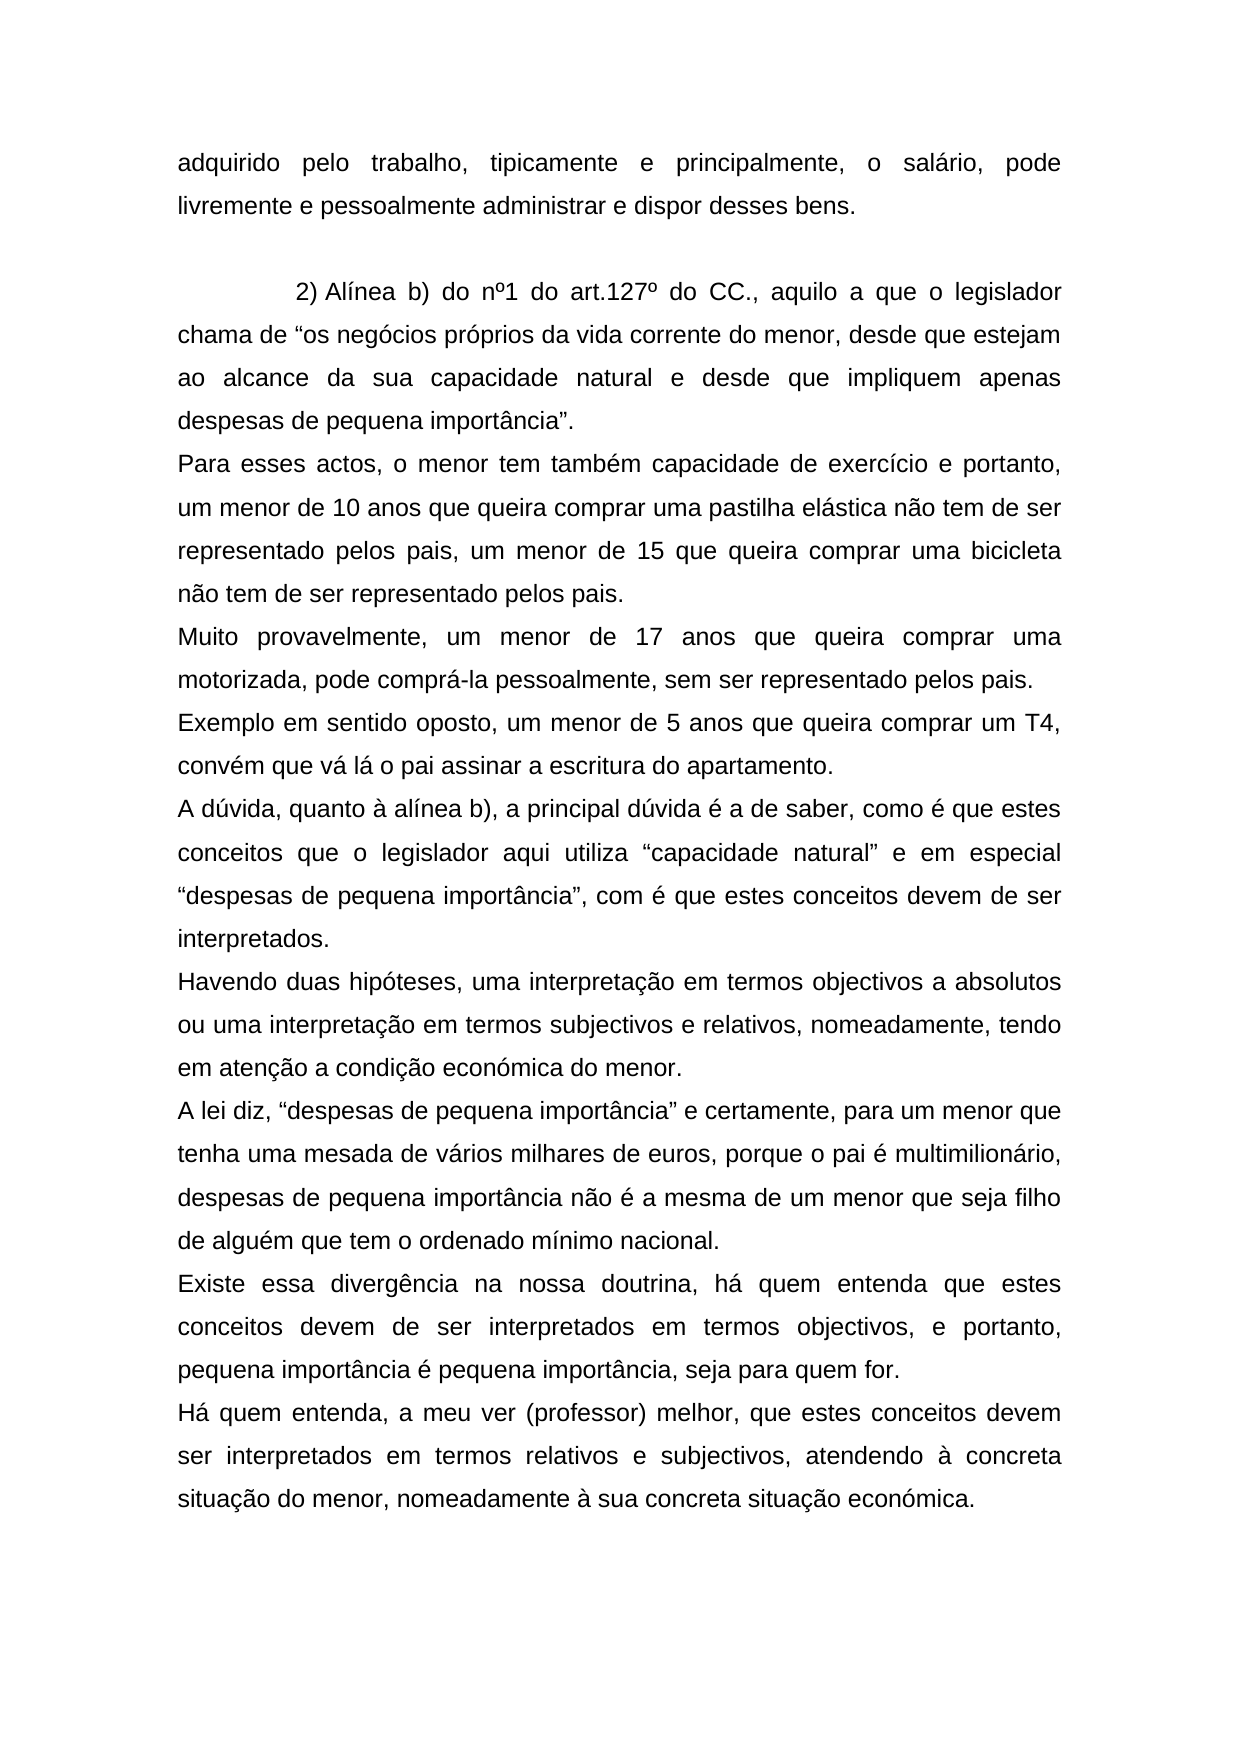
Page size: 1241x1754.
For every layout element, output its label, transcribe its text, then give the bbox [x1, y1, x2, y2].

text A lei diz, “despesas de pequena importância” e certamente, para um menor que tenha uma mesada de vários milhares de euros, porque o pai é multimilionário, despesas de pequena importância não é a mesma de um menor que seja filho de alguém que tem o ordenado mínimo nacional. [177, 1096, 1063, 1254]
text Há quem entenda, a meu ver (professor) melhor, que estes conceitos devem ser interpretados em termos relativos e subjectivos, atendendo à concreta situação do menor, nomeadamente à sua concreta situação económica. [177, 1398, 1063, 1513]
text A dúvida, quanto à alínea b), a principal dúvida é a de saber, como é que estes conceitos que o legislador aqui utiliza “capacidade natural” e em especial “despesas de pequena importância”, com é que estes conceitos devem de ser interpretados. [177, 794, 1063, 953]
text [177, 148, 1063, 219]
text Havendo duas hipóteses, uma interpretação em termos objectivos a absolutos ou uma interpretação em termos subjectivos e relativos, nomeadamente, tendo em atenção a condição económica do menor. [177, 967, 1063, 1082]
text Existe essa divergência na nossa doutrina, há quem entenda que estes conceitos devem de ser interpretados em termos objectivos, e portanto, pequena importância é pequena importância, seja para quem for. [177, 1269, 1063, 1384]
text Para esses actos, o menor tem também capacidade de exercício e portanto, um menor de 10 anos que queira comprar uma pastilha elástica não tem de ser representado pelos pais, um menor de 15 que queira comprar uma bicicleta não tem de ser representado pelos pais. [177, 449, 1063, 608]
text Exemplo em sentido oposto, um menor de 5 anos que queira comprar um T4, convém que vá lá o pai assinar a escritura do apartamento. [177, 708, 1063, 780]
text Muito provavelmente, um menor de 17 anos que queira comprar uma motorizada, pode comprá-la pessoalmente, sem ser representado pelos pais. [177, 622, 1063, 694]
list Alínea b) do nº1 do art.127º do CC., aquilo a que o legislador chama de “os negócios próprios da vida corrente do menor, desde que estejam ao alcance da sua capacidade natural e desde que impliquem apenas despesas de pequena importância”. [177, 277, 1063, 435]
